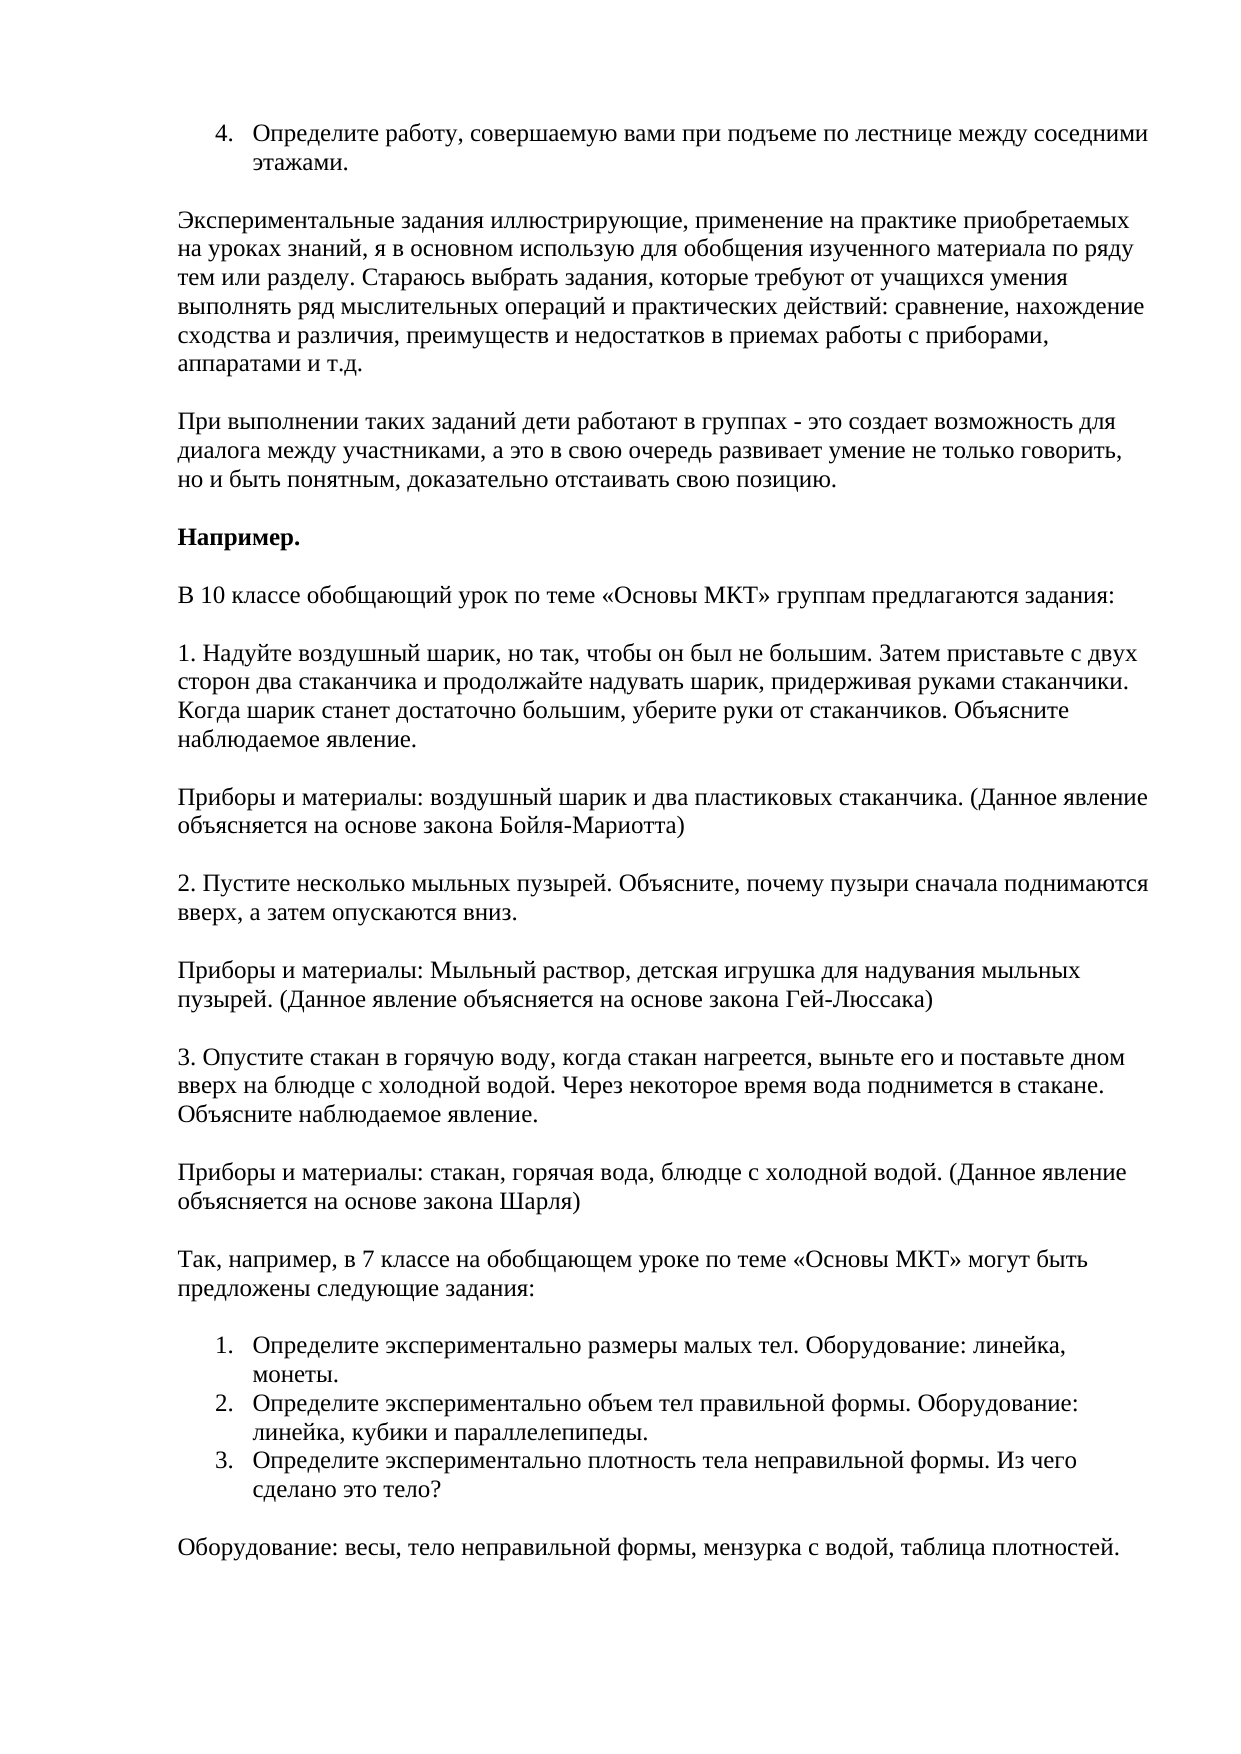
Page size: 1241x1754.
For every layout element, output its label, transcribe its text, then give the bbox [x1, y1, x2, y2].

text Приборы и материалы: воздушный шарик и два пластиковых стаканчика. (Данное явление объясняется на основе закона Бойля-Мариотта) [177, 782, 1152, 839]
text 1. Надуйте воздушный шарик, но так, чтобы он был не большим. Затем приставьте с двух сторон два стаканчика и продолжайте надувать шарик, придерживая руками стаканчики. Когда шарик станет достаточно большим, уберите руки от стаканчиков. Объясните наблюдаемое явление. [177, 638, 1152, 753]
list Определите работу, совершаемую вами при подъеме по лестнице между соседними этажами. [215, 118, 1152, 176]
text Например. [177, 522, 1152, 551]
text Приборы и материалы: Мыльный раствор, детская игрушка для надувания мыльных пузырей. (Данное явление объясняется на основе закона Гей-Люссака) [177, 955, 1152, 1013]
text 2. Пустите несколько мыльных пузырей. Объясните, почему пузыри сначала поднимаются вверх, а затем опускаются вниз. [177, 868, 1152, 926]
text При выполнении таких заданий дети работают в группах - это создает возможность для диалога между участниками, а это в свою очередь развивает умение не только говорить, но и быть понятным, доказательно отстаивать свою позицию. [177, 406, 1152, 493]
text Так, например, в 7 классе на обобщающем уроке по теме «Основы МКТ» могут быть предложены следующие задания: [177, 1244, 1152, 1301]
text В 10 классе обобщающий урок по теме «Основы МКТ» группам предлагаются задания: [177, 580, 1152, 608]
list Определите экспериментально размеры малых тел. Оборудование: линейка, монеты. [215, 1331, 1152, 1388]
text 3. Опустите стакан в горячую воду, когда стакан нагреется, выньте его и поставьте дном вверх на блюдце с холодной водой. Через некоторое время вода поднимется в стакане. Объясните наблюдаемое явление. [177, 1042, 1152, 1128]
list Определите экспериментально объем тел правильной формы. Оборудование: линейка, кубики и параллелепипеды. [215, 1388, 1152, 1446]
text Экспериментальные задания иллюстрирующие, применение на практике приобретаемых на уроках знаний, я в основном использую для обобщения изученного материала по ряду тем или разделу. Стараюсь выбрать задания, которые требуют от учащихся умения выполнять ряд мыслительных операций и практических действий: сравнение, нахождение сходства и различия, преимуществ и недостатков в приемах работы с приборами, аппаратами и т.д. [177, 205, 1152, 377]
text Оборудование: весы, тело неправильной формы, мензурка с водой, таблица плотностей. [177, 1532, 1152, 1561]
text Приборы и материалы: стакан, горячая вода, блюдце с холодной водой. (Данное явление объясняется на основе закона Шарля) [177, 1157, 1152, 1215]
list Определите экспериментально плотность тела неправильной формы. Из чего сделано это тело? [215, 1446, 1152, 1503]
